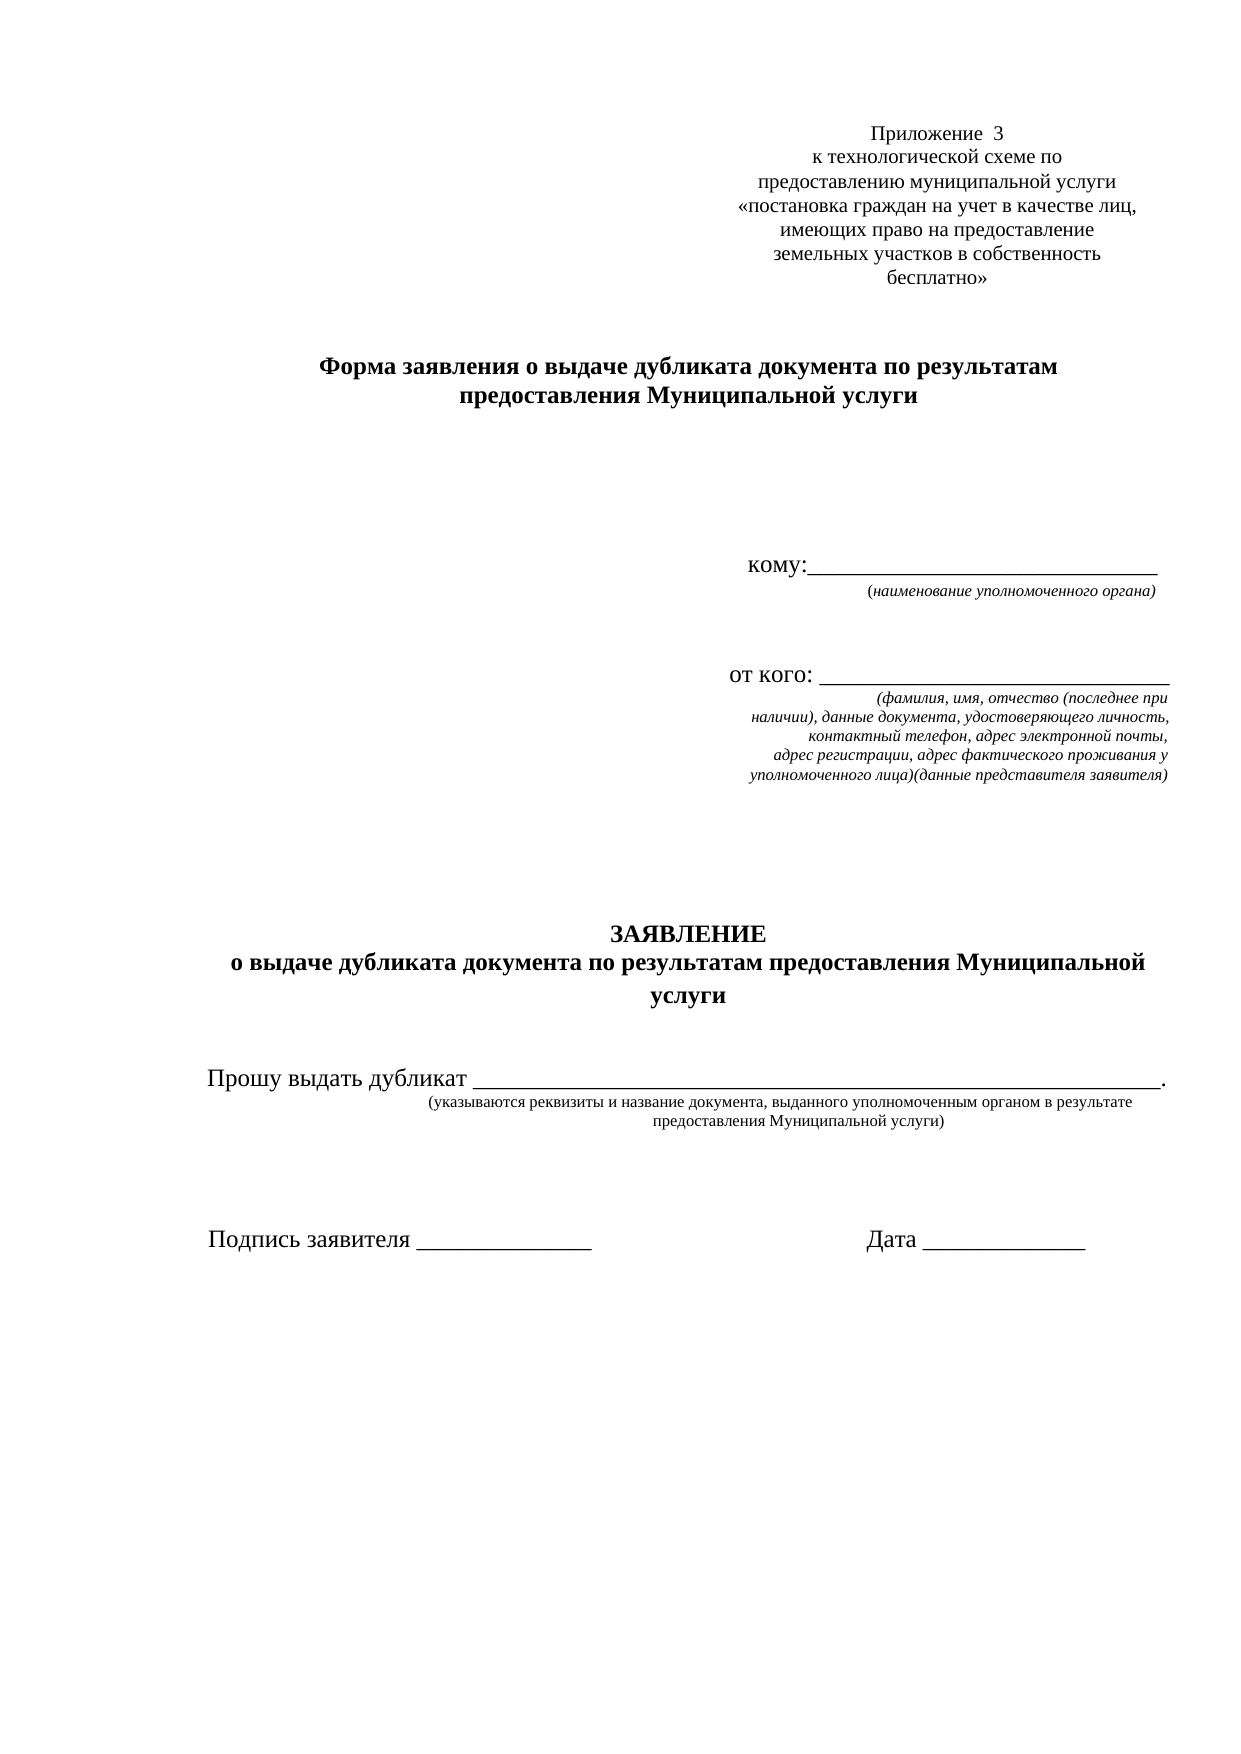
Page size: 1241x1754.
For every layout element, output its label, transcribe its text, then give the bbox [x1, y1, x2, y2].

subtitle Форма заявления о выдаче дубликата документа по результатам предоставления Муниципальной услуги [234, 351, 1143, 409]
text Подпись заявителя ______________ Дата _____________ [208, 1224, 1169, 1252]
text контактный телефон, адрес электронной почты, [207, 726, 1169, 745]
text кому:____________________________ (наименование уполномоченного органа) [207, 517, 1157, 600]
text от кого: ____________________________ [207, 659, 1169, 688]
text (фамилия, имя, отчество (последнее при наличии), данные документа, удостоверяющего личность, [207, 688, 1169, 726]
text Прошу выдать дубликат _______________________________________________________. [207, 1063, 1169, 1092]
text предоставления Муниципальной услуги) [207, 1111, 1169, 1130]
text (указываются реквизиты и название документа, выданного уполномоченным органом в результате [354, 1092, 1169, 1111]
subtitle ЗАЯВЛЕНИЕ [207, 919, 1169, 947]
text адрес регистрации, адрес фактического проживания у [207, 745, 1169, 764]
text уполномоченного лица)(данные представителя заявителя) [207, 764, 1169, 783]
text о выдаче дубликата документа по результатам предоставления Муниципальной услуги [207, 947, 1169, 1009]
